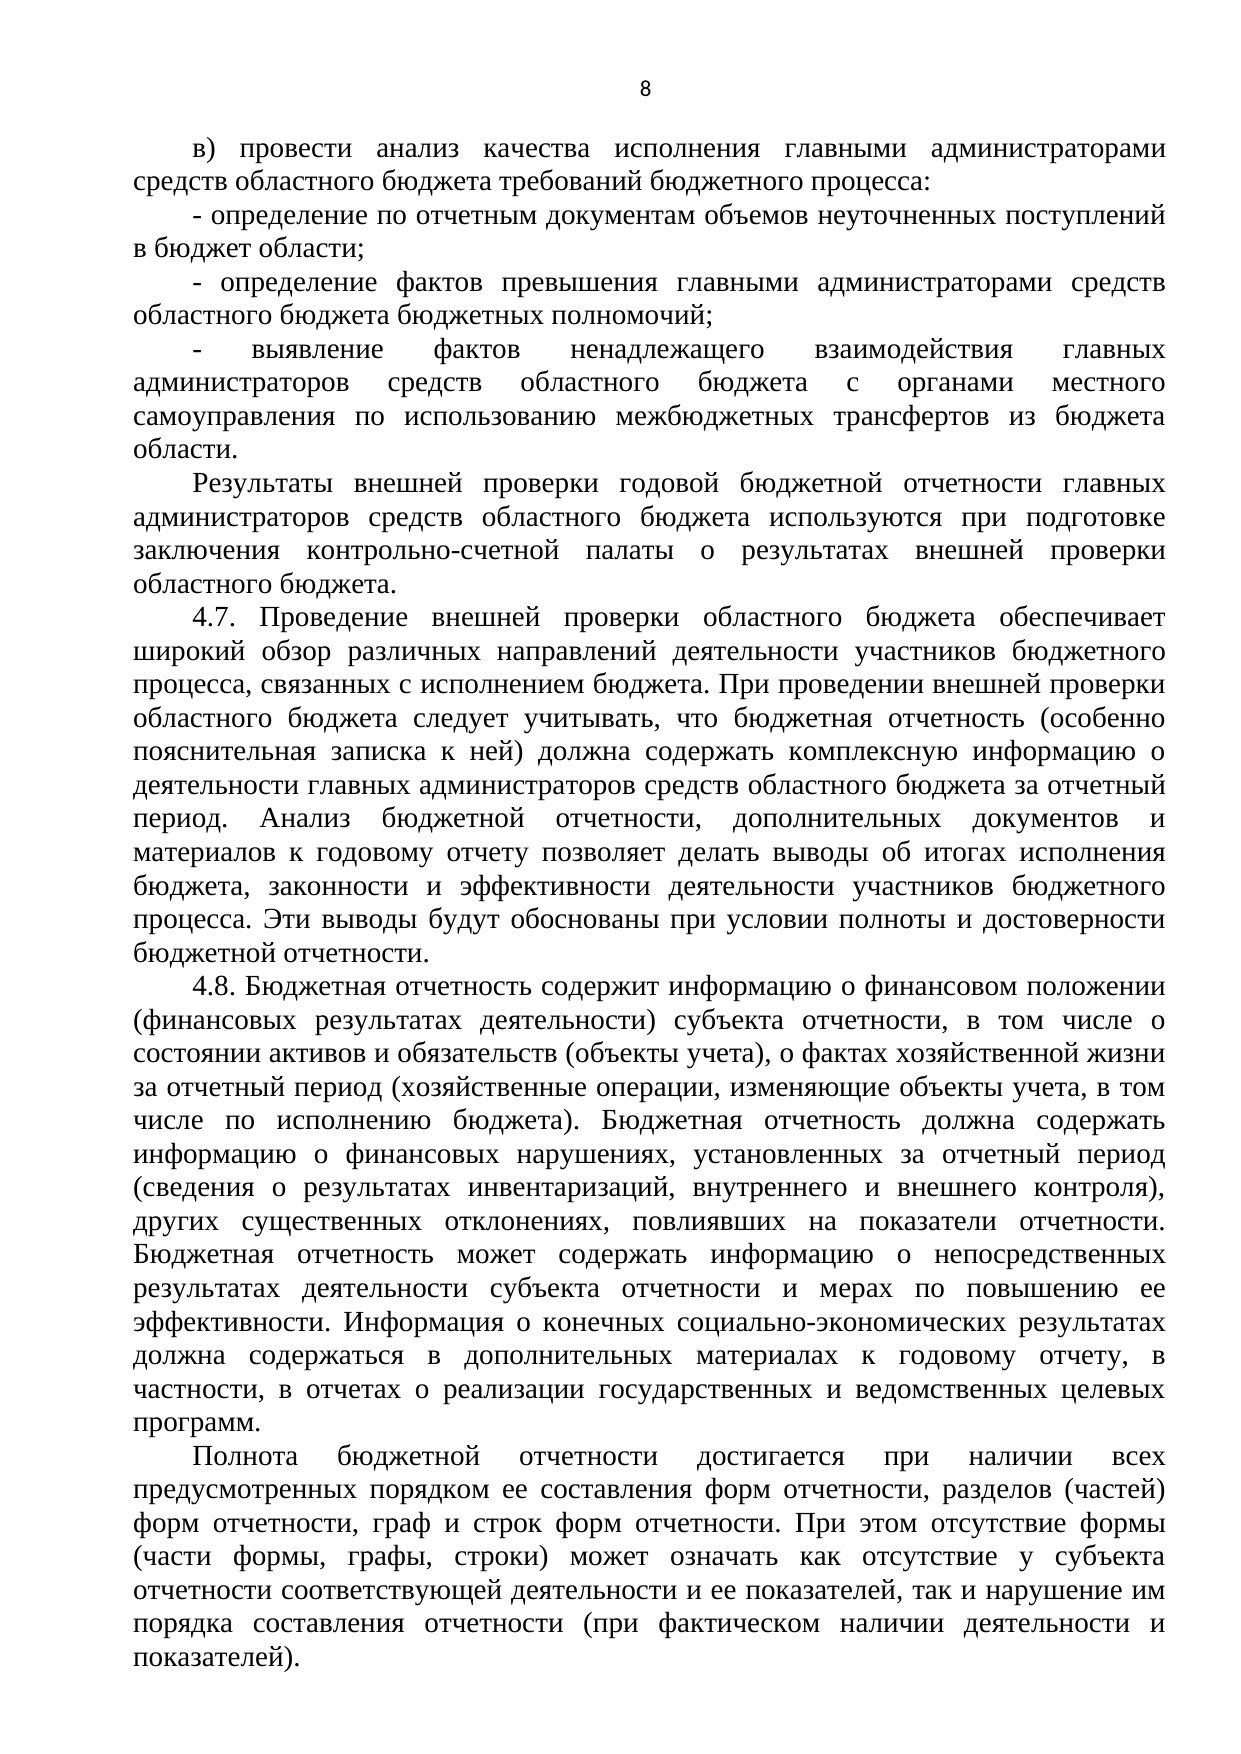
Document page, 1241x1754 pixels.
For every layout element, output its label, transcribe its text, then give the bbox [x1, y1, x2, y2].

text 4.8. Бюджетная отчетность содержит информацию о финансовом положении (финансовых результатах деятельности) субъекта отчетности, в том числе о состоянии активов и обязательств (объекты учета), о фактах хозяйственной жизни за отчетный период (хозяйственные операции, изменяющие объекты учета, в том числе по исполнению бюджета). Бюджетная отчетность должна содержать информацию о финансовых нарушениях, установленных за отчетный период (сведения о результатах инвентаризаций, внутреннего и внешнего контроля), других существенных отклонениях, повлиявших на показатели отчетности. Бюджетная отчетность может содержать информацию о непосредственных результатах деятельности субъекта отчетности и мерах по повышению ее эффективности. Информация о конечных социально-экономических результатах должна содержаться в дополнительных материалах к годовому отчету, в частности, в отчетах о реализации государственных и ведомственных целевых программ. [133, 968, 1167, 1438]
text 4.7. Проведение внешней проверки областного бюджета обеспечивает широкий обзор различных направлений деятельности участников бюджетного процесса, связанных с исполнением бюджета. При проведении внешней проверки областного бюджета следует учитывать, что бюджетная отчетность (особенно пояснительная записка к ней) должна содержать комплексную информацию о деятельности главных администраторов средств областного бюджета за отчетный период. Анализ бюджетной отчетности, дополнительных документов и материалов к годовому отчету позволяет делать выводы об итогах исполнения бюджета, законности и эффективности деятельности участников бюджетного процесса. Эти выводы будут обоснованы при условии полноты и достоверности бюджетной отчетности. [133, 599, 1167, 968]
text в) провести анализ качества исполнения главными администраторами средств областного бюджета требований бюджетного процесса: [133, 130, 1167, 197]
text - определение фактов превышения главными администраторами средств областного бюджета бюджетных полномочий; [133, 264, 1167, 331]
text Полнота бюджетной отчетности достигается при наличии всех предусмотренных порядком ее составления форм отчетности, разделов (частей) форм отчетности, граф и строк форм отчетности. При этом отсутствие формы (части формы, графы, строки) может означать как отсутствие у субъекта отчетности соответствующей деятельности и ее показателей, так и нарушение им порядка составления отчетности (при фактическом наличии деятельности и показателей). [133, 1438, 1167, 1673]
text - определение по отчетным документам объемов неуточненных поступлений в бюджет области; [133, 197, 1167, 264]
text - выявление фактов ненадлежащего взаимодействия главных администраторов средств областного бюджета с органами местного самоуправления по использованию межбюджетных трансфертов из бюджета области. [133, 331, 1167, 465]
text Результаты внешней проверки годовой бюджетной отчетности главных администраторов средств областного бюджета используются при подготовке заключения контрольно-счетной палаты о результатах внешней проверки областного бюджета. [133, 465, 1167, 599]
